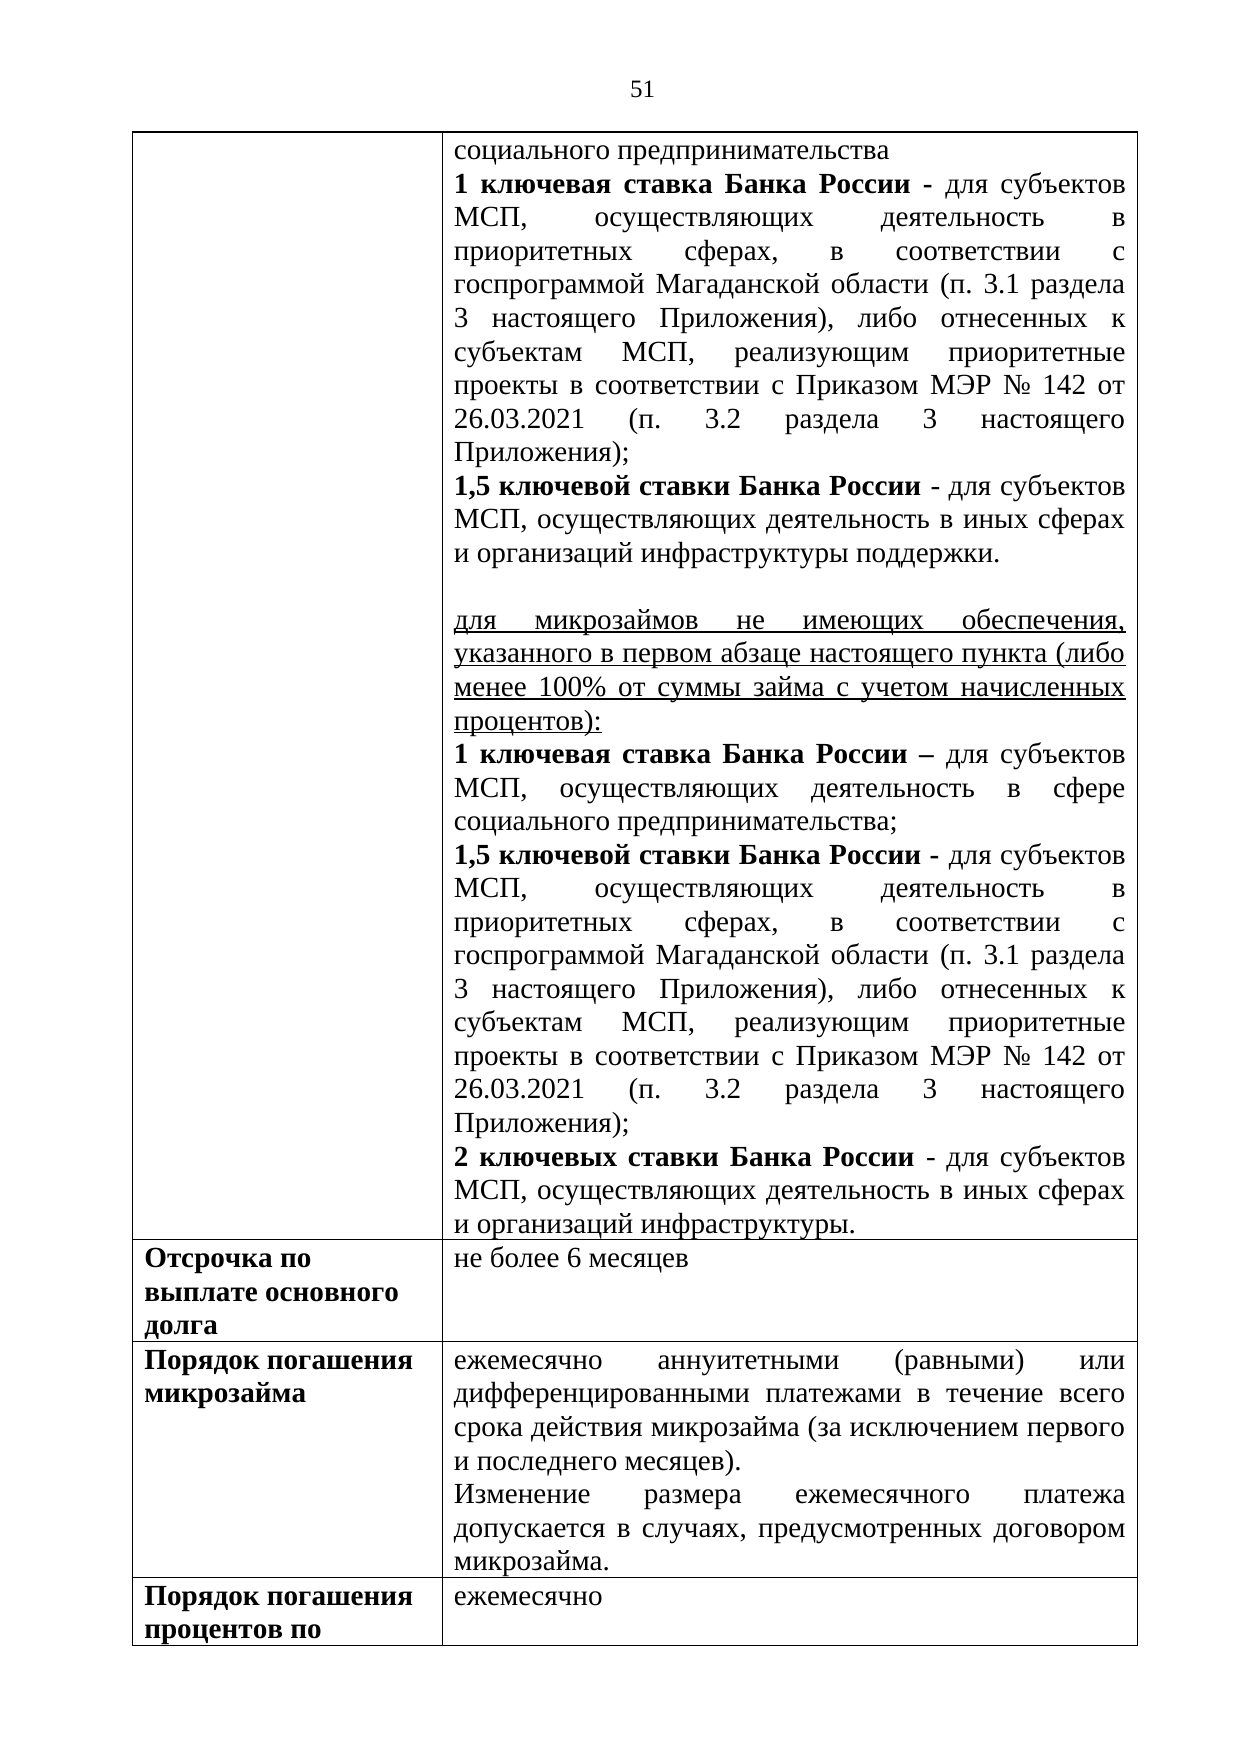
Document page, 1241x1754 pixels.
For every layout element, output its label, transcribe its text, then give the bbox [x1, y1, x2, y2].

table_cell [443, 1578, 1137, 1645]
table_cell Отсрочка по выплате основного долга [133, 1240, 442, 1341]
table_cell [133, 1578, 442, 1645]
table_cell ежемесячно аннуитетными (равными) или дифференцированными платежами в течение всего срока действия микрозайма (за исключением первого и последнего месяцев). Изменение размера ежемесячного платежа допускается в случаях, предусмотренных договором микрозайма. [443, 1342, 1137, 1577]
table_cell не более 6 месяцев [443, 1240, 1137, 1341]
table_cell Порядок погашения микрозайма [133, 1342, 442, 1577]
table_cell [133, 133, 442, 1239]
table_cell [443, 133, 1137, 1239]
